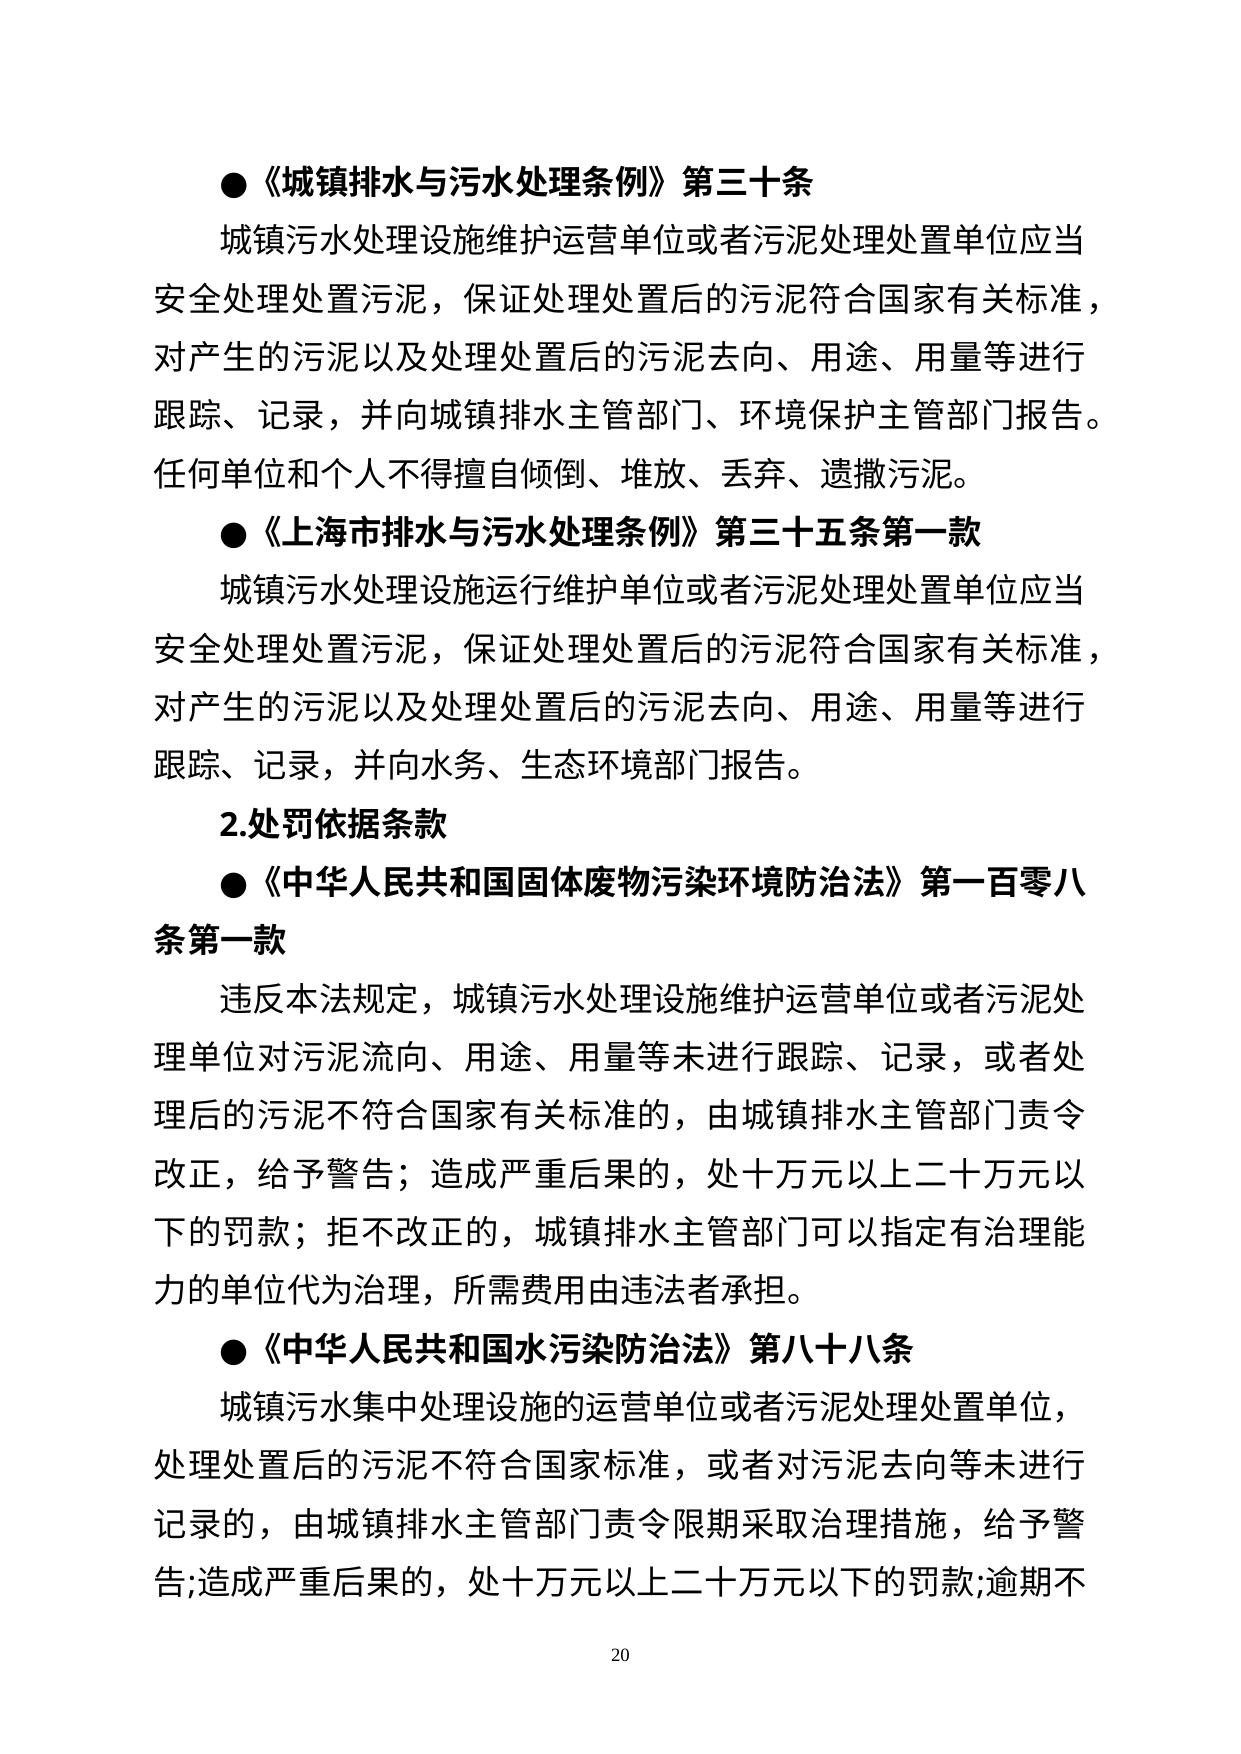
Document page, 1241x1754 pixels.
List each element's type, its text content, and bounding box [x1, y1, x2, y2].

text 违反本法规定，城镇污水处理设施维护运营单位或者污泥处理单位对污泥流向、用途、用量等未进行跟踪、记录，或者处理后的污泥不符合国家有关标准的，由城镇排水主管部门责令改正，给予警告；造成严重后果的，处十万元以上二十万元以下的罚款；拒不改正的，城镇排水主管部门可以指定有治理能力的单位代为治理，所需费用由违法者承担。 [153, 964, 1087, 1314]
text ●《城镇排水与污水处理条例》第三十条 [153, 148, 1087, 206]
text ●《上海市排水与污水处理条例》第三十五条第一款 [153, 498, 1087, 556]
text 城镇污水处理设施维护运营单位或者污泥处理处置单位应当安全处理处置污泥，保证处理处置后的污泥符合国家有关标准，对产生的污泥以及处理处置后的污泥去向、用途、用量等进行跟踪、记录，并向城镇排水主管部门、环境保护主管部门报告。任何单位和个人不得擅自倾倒、堆放、丢弃、遗撒污泥。 [153, 206, 1087, 498]
text ●《中华人民共和国水污染防治法》第八十八条 [153, 1314, 1087, 1373]
text ●《中华人民共和国固体废物污染环境防治法》第一百零八条第一款 [153, 848, 1087, 964]
text 2.处罚依据条款 [153, 789, 1087, 848]
text 城镇污水处理设施运行维护单位或者污泥处理处置单位应当安全处理处置污泥，保证处理处置后的污泥符合国家有关标准，对产生的污泥以及处理处置后的污泥去向、用途、用量等进行跟踪、记录，并向水务、生态环境部门报告。 [153, 556, 1087, 789]
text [153, 1373, 1087, 1606]
